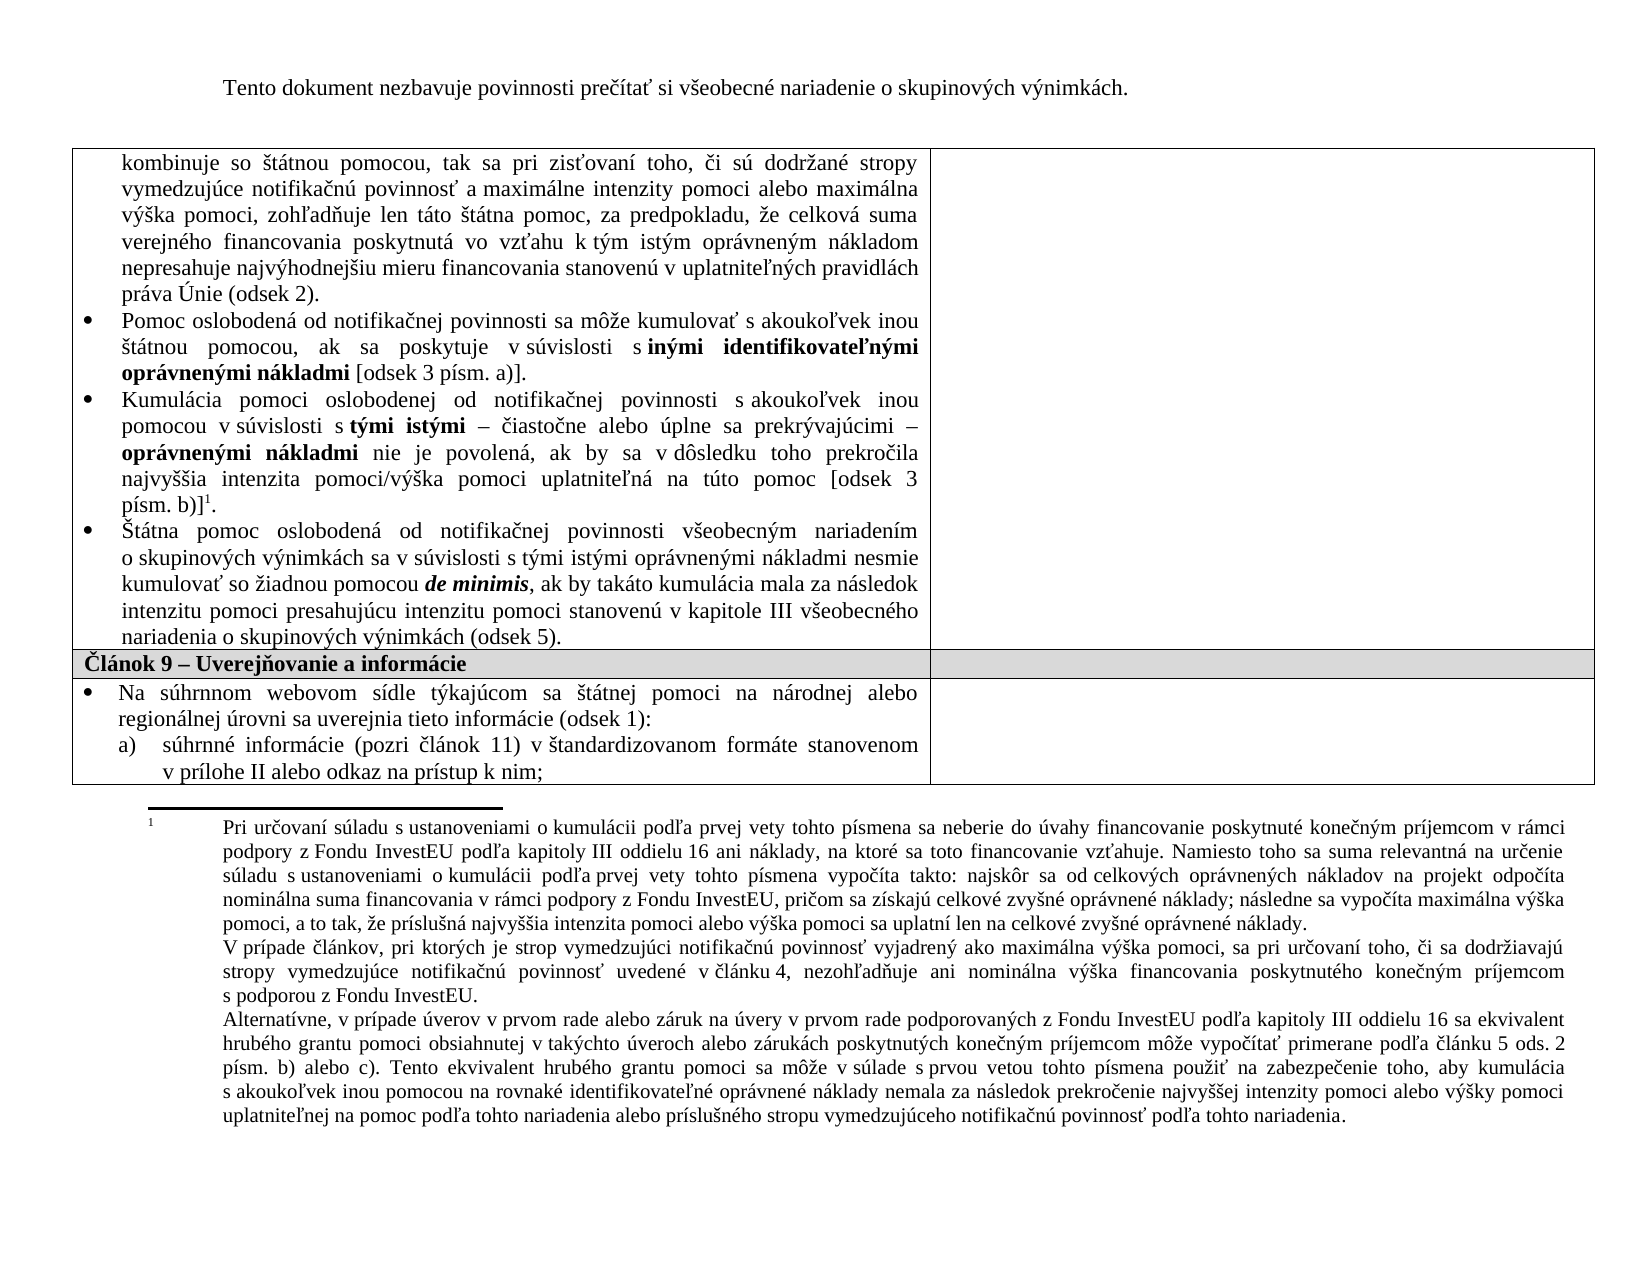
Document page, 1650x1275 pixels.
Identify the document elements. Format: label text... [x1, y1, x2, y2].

table_cell Článok 9 – Uverejňovanie a informácie [73, 650, 930, 678]
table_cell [73, 149, 930, 649]
table_cell [931, 149, 1594, 649]
table_cell [931, 679, 1594, 784]
table_cell [931, 650, 1594, 678]
